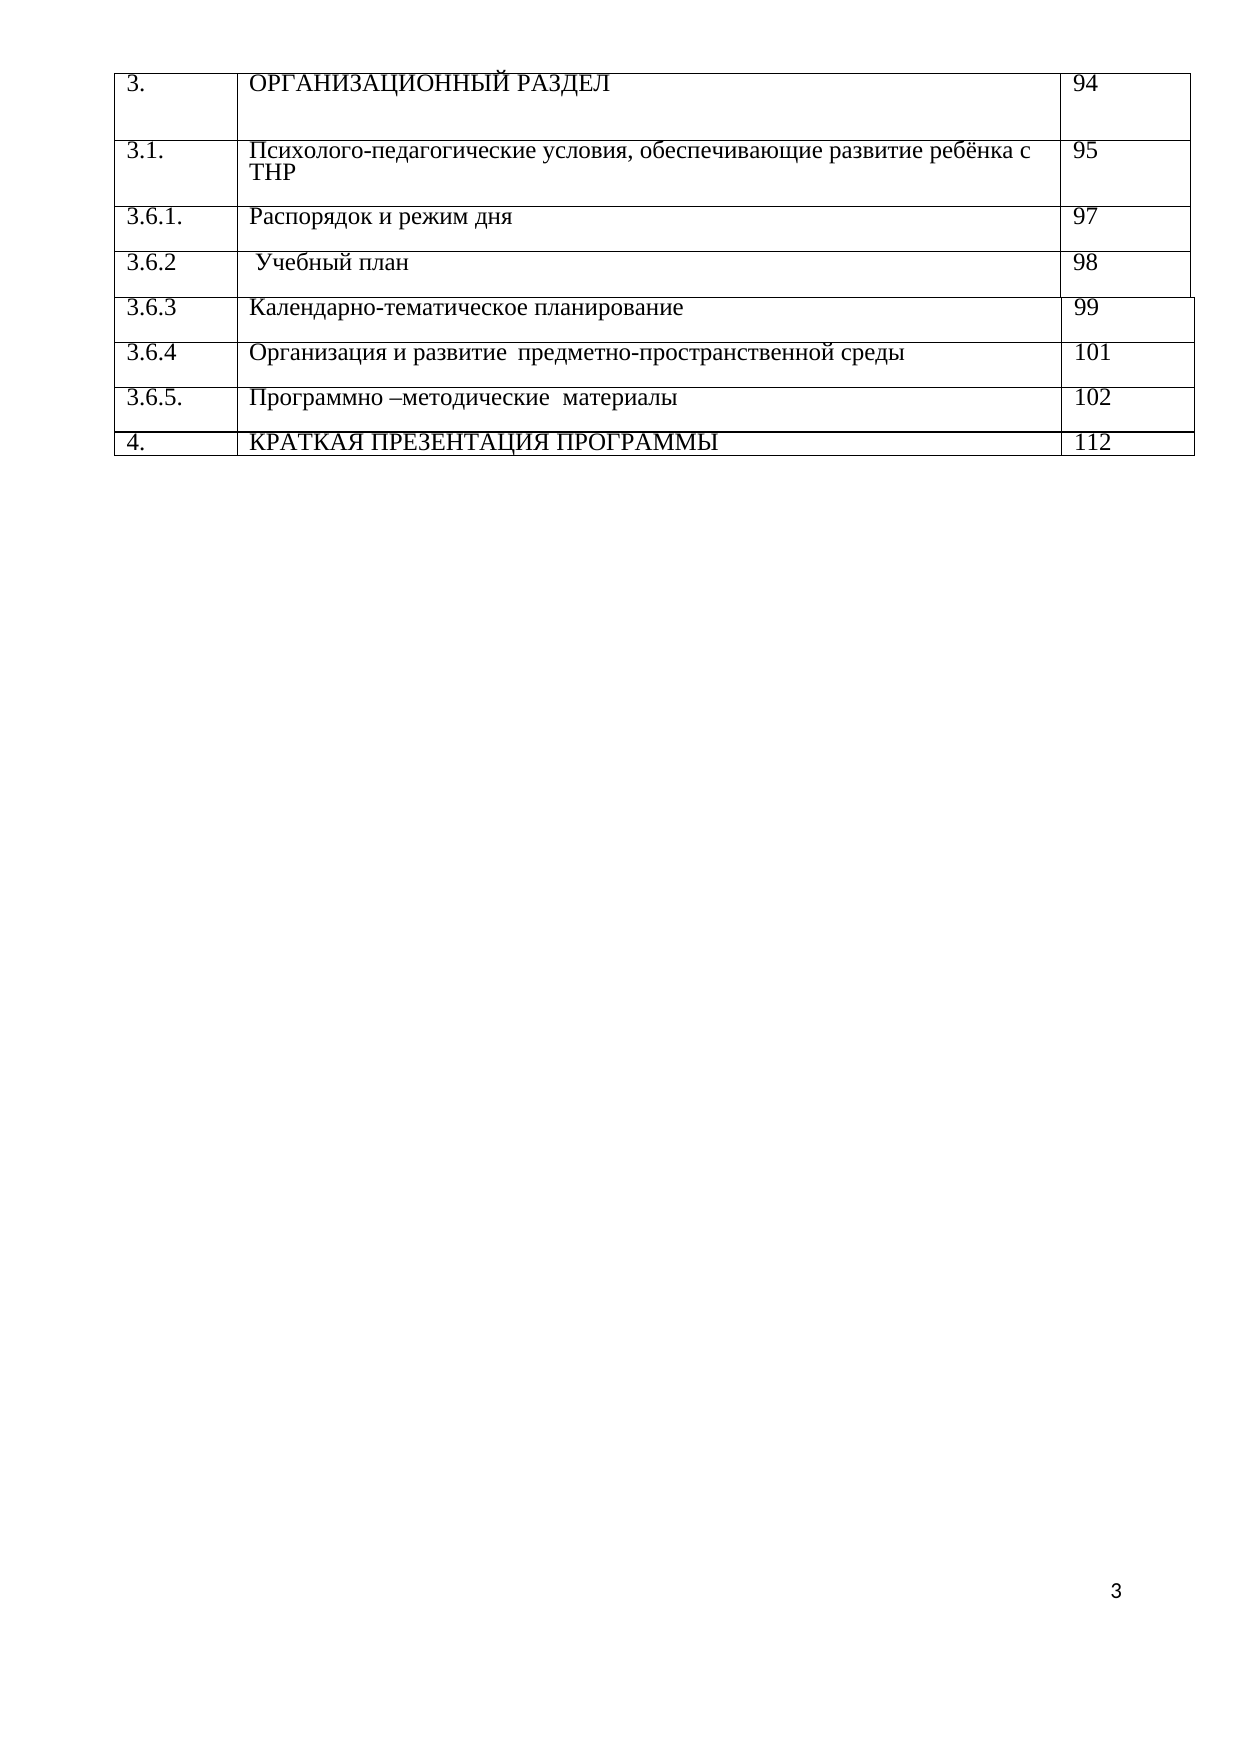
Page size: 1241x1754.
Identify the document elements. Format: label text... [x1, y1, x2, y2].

table_cell 3.6.4 [115, 343, 237, 387]
table_cell 3.6.2 [115, 252, 237, 297]
table_cell Распорядок и режим дня [238, 207, 1060, 251]
table_cell 112 [1062, 433, 1194, 455]
table_cell 95 [1061, 141, 1190, 206]
table_cell Программно –методические материалы [238, 388, 1061, 431]
table_cell КРАТКАЯ ПРЕЗЕНТАЦИЯ ПРОГРАММЫ [238, 433, 1061, 455]
table_cell 94 [1061, 74, 1190, 139]
table_cell Учебный план [238, 252, 1060, 297]
table_cell 3. [115, 74, 237, 139]
table_cell 98 [1061, 252, 1190, 297]
table_cell 97 [1061, 207, 1190, 251]
table_cell 3.6.3 [115, 298, 237, 342]
table_cell Организация и развитие предметно-пространственной среды [238, 343, 1061, 387]
table_cell Календарно-тематическое планирование [238, 298, 1061, 342]
table_cell 101 [1062, 343, 1194, 387]
table_cell 3.6.5. [115, 388, 237, 431]
table_cell 4. [115, 433, 237, 455]
table_cell 99 [1062, 298, 1194, 342]
table_cell 3.6.1. [115, 207, 237, 251]
table_cell 3.1. [115, 141, 237, 206]
table_cell Психолого-педагогические условия, обеспечивающие развитие ребёнка с ТНР [238, 141, 1060, 206]
table_cell ОРГАНИЗАЦИОННЫЙ РАЗДЕЛ [238, 74, 1060, 139]
table_cell 102 [1062, 388, 1194, 431]
